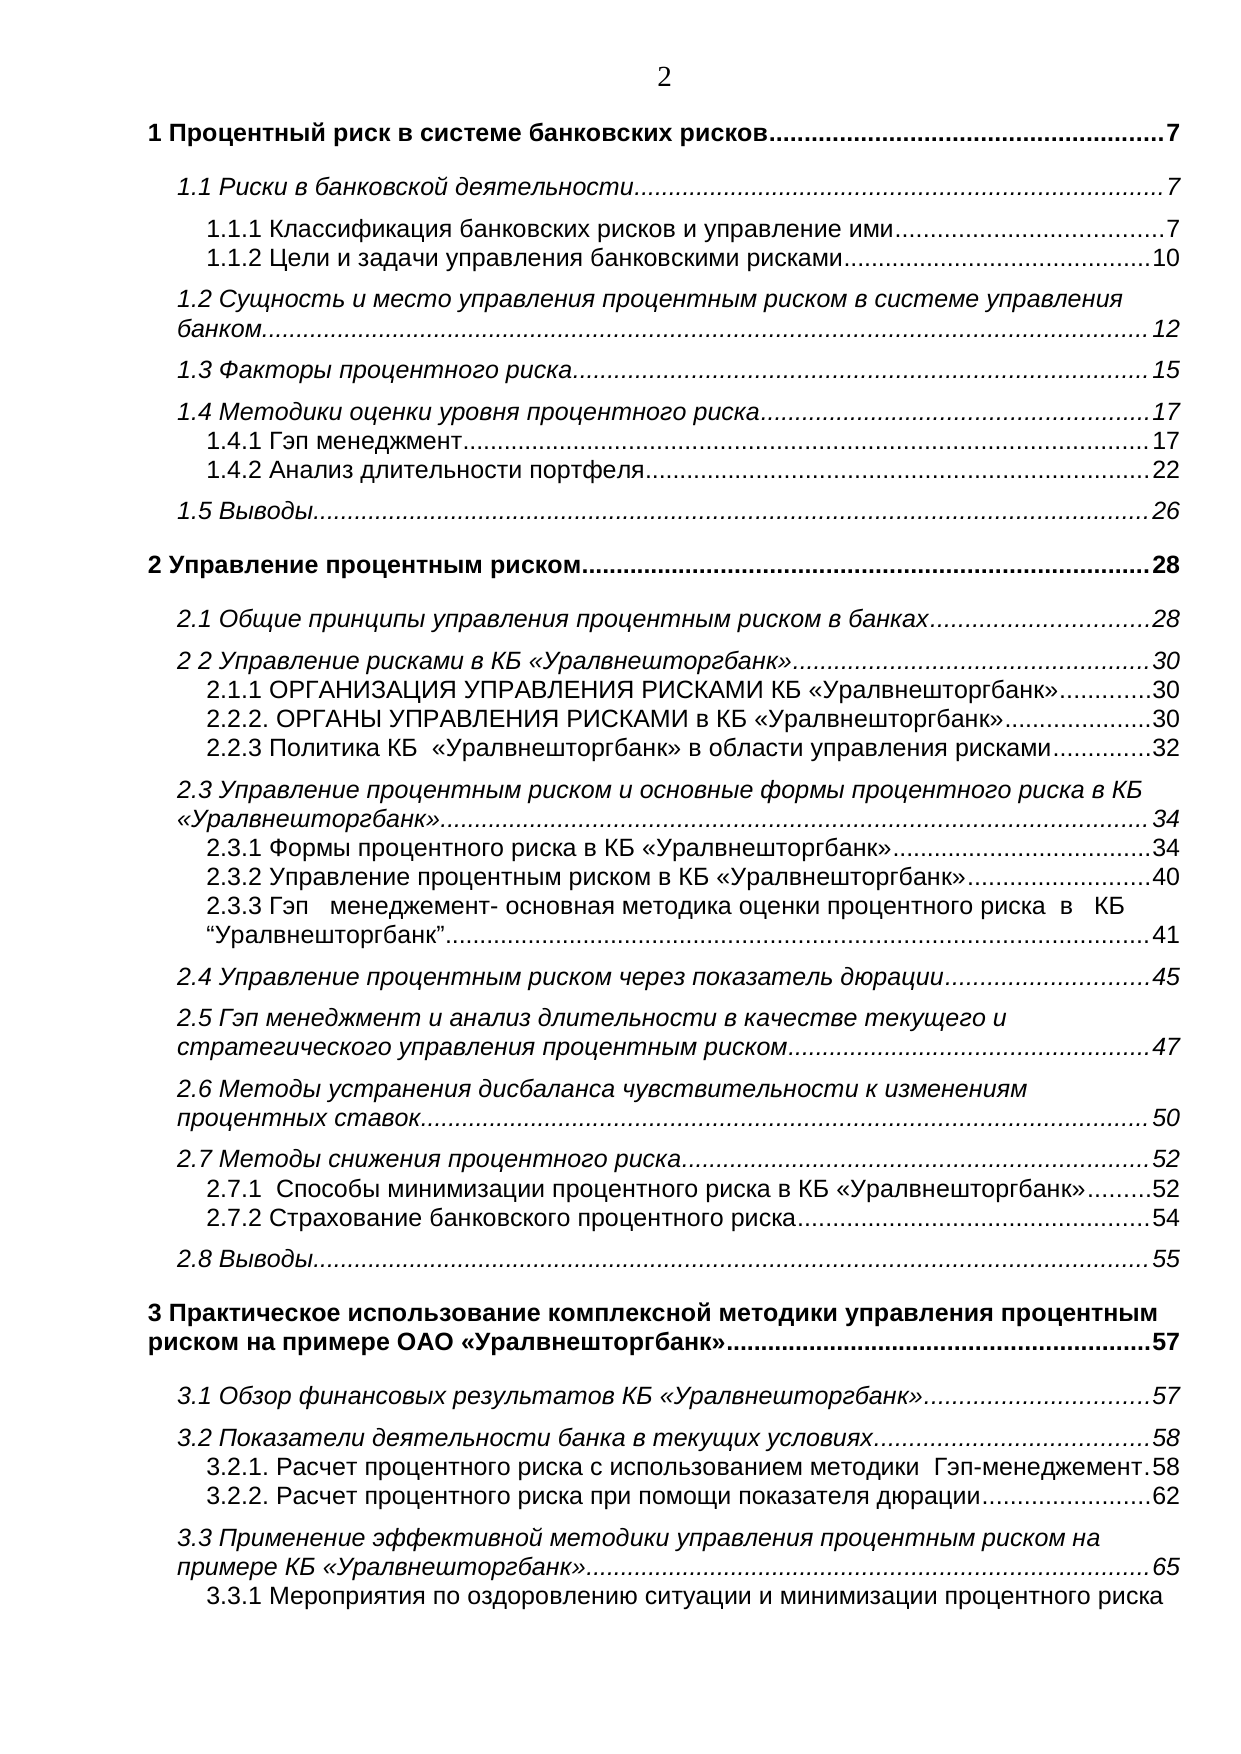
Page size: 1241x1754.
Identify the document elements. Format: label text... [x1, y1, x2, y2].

text 2.7.2 Страхование банковского процентного риска 54 [206, 1202, 1181, 1232]
text 1.4.2 Анализ длительности портфеля 22 [206, 455, 1181, 484]
text 3.3 Применение эффективной методики управления процентным риском на примере КБ «Уралвнешторгбанк» 65 [177, 1522, 1181, 1581]
text 2.7.1 Способы минимизации процентного риска в КБ «Уралвнешторгбанк» 52 [206, 1173, 1181, 1202]
text 1.1.2 Цели и задачи управления банковскими рисками 10 [206, 243, 1181, 272]
text 3.2.2. Расчет процентного риска при помощи показателя дюрации 62 [206, 1481, 1181, 1510]
text 1.5 Выводы 26 [177, 496, 1181, 525]
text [206, 1581, 1181, 1610]
text 2.1.1 ОРГАНИЗАЦИЯ УПРАВЛЕНИЯ РИСКАМИ КБ «Уралвнешторгбанк» 30 [206, 675, 1181, 704]
text 2.2.2. ОРГАНЫ УПРАВЛЕНИЯ РИСКАМИ в КБ «Уралвнешторгбанк» 30 [206, 704, 1181, 733]
text 3.1 Обзор финансовых результатов КБ «Уралвнешторгбанк» 57 [177, 1381, 1181, 1410]
text 2.1 Общие принципы управления процентным риском в банках 28 [177, 604, 1181, 633]
text 3.2 Показатели деятельности банка в текущих условиях 58 [177, 1423, 1181, 1452]
text 2.7 Методы снижения процентного риска 52 [177, 1144, 1181, 1173]
text 2.4 Управление процентным риском через показатель дюрации 45 [177, 962, 1181, 991]
text 2 2 Управление рисками в КБ «Уралвнешторгбанк» 30 [177, 646, 1181, 675]
text 2.3.3 Гэп менеджемент- основная методика оценки процентного риска в КБ “Уралвнешторгбанк” 41 [206, 891, 1181, 949]
text 1.4 Методики оценки уровня процентного риска 17 [177, 397, 1181, 426]
text 1 Процентный риск в системе банковских рисков 7 [148, 118, 1181, 147]
text 1.1.1 Классификация банковских рисков и управление ими 7 [206, 214, 1181, 243]
text 2.3.2 Управление процентным риском в КБ «Уралвнешторгбанк» 40 [206, 862, 1181, 891]
text 1.3 Факторы процентного риска 15 [177, 355, 1181, 384]
text 3.2.1. Расчет процентного риска с использованием методики Гэп-менеджемент 58 [206, 1452, 1181, 1481]
text 2.3 Управление процентным риском и основные формы процентного риска в КБ «Уралвнешторгбанк» 34 [177, 775, 1181, 833]
text 2.8 Выводы 55 [177, 1244, 1181, 1273]
text 1.2 Сущность и место управления процентным риском в системе управления банком 12 [177, 284, 1181, 342]
text 2.5 Гэп менеджмент и анализ длительности в качестве текущего и стратегического управления процентным риском 47 [177, 1003, 1181, 1061]
text 3 Практическое использование комплексной методики управления процентным риском на примере ОАО «Уралвнешторгбанк» 57 [148, 1298, 1181, 1356]
text 2.6 Методы устранения дисбаланса чувствительности к изменениям процентных ставок 50 [177, 1074, 1181, 1132]
text 2 Управление процентным риском 28 [148, 550, 1181, 579]
text 2.3.1 Формы процентного риска в КБ «Уралвнешторгбанк» 34 [206, 833, 1181, 862]
text 1.4.1 Гэп менеджмент 17 [206, 426, 1181, 455]
text 1.1 Риски в банковской деятельности 7 [177, 172, 1181, 201]
text 2.2.3 Политика КБ «Уралвнешторгбанк» в области управления рисками 32 [206, 733, 1181, 762]
